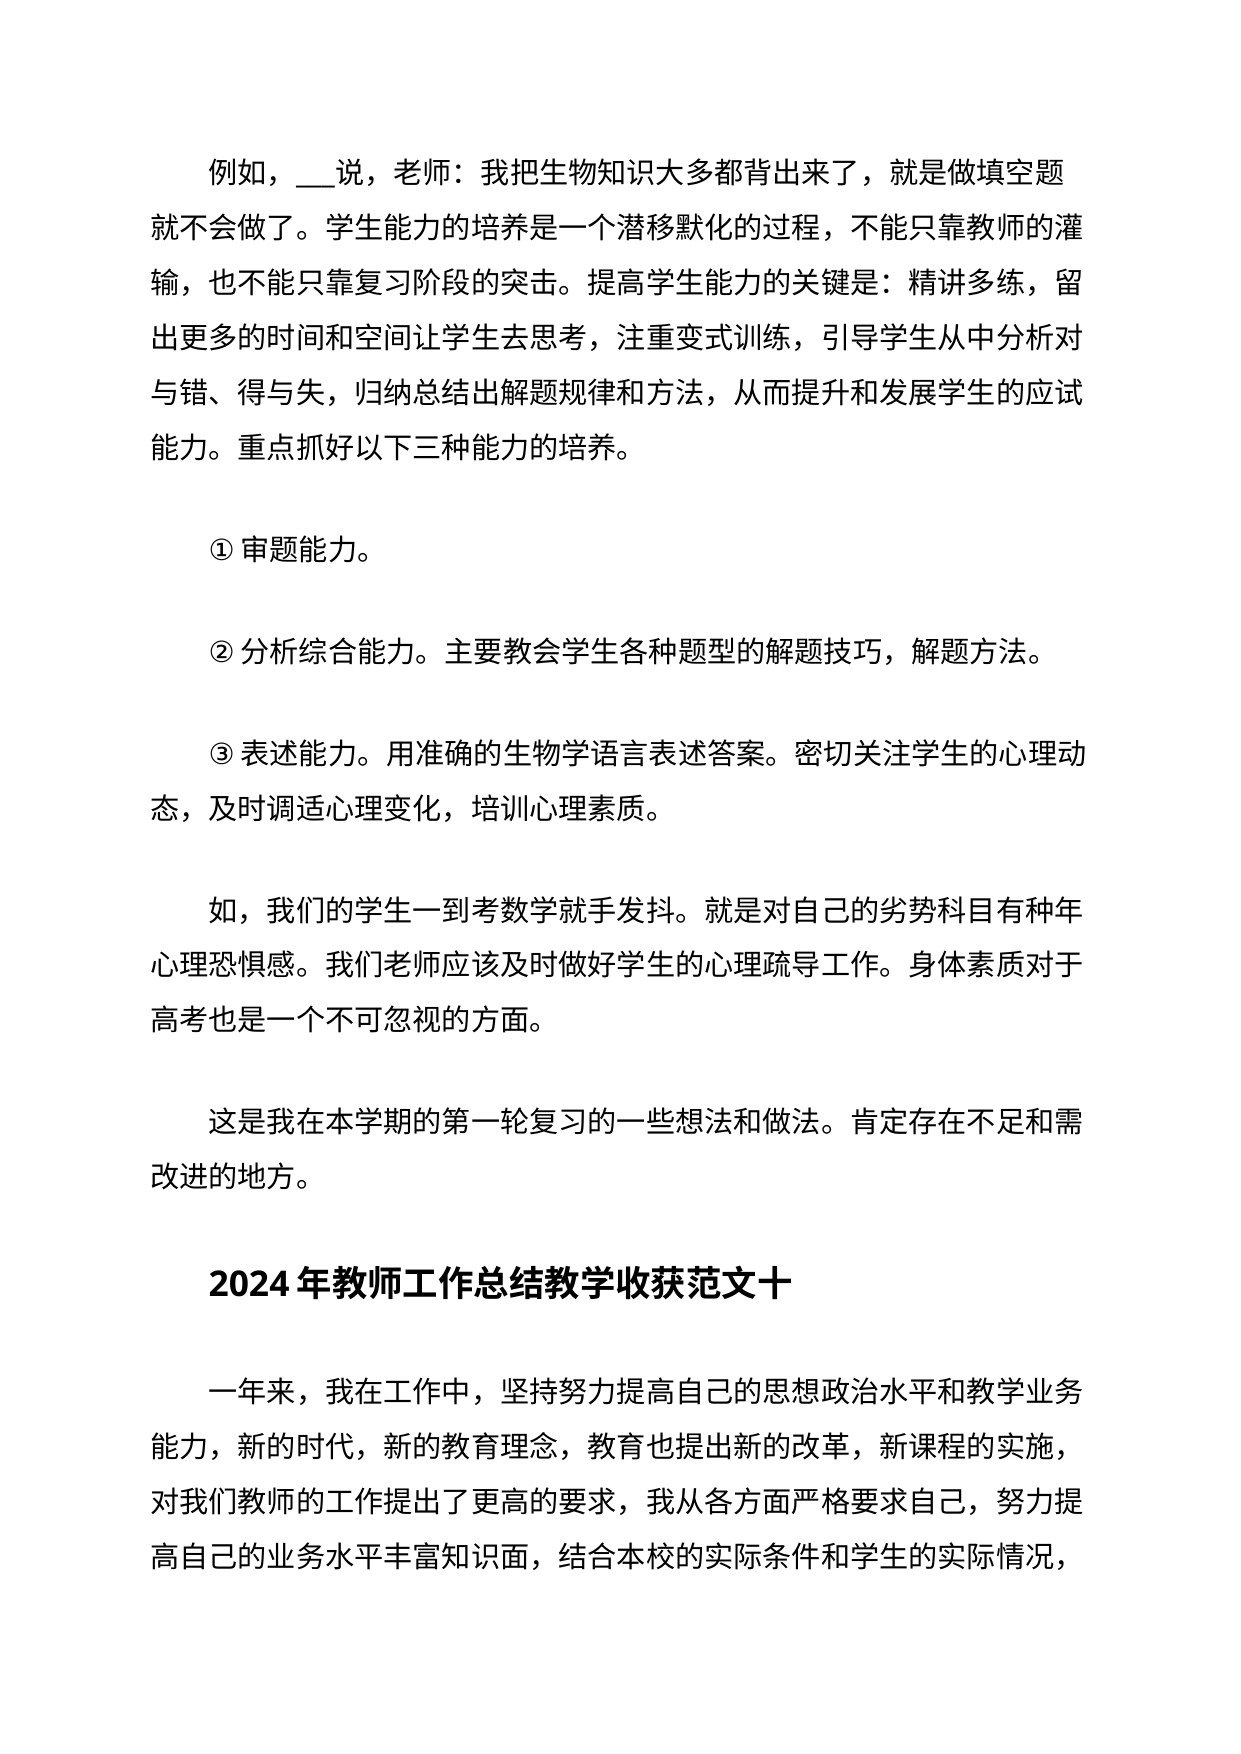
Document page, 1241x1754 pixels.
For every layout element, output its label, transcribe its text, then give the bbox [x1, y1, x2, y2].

text ①审题能力。 [150, 526, 1090, 569]
text 如，我们的学生一到考数学就手发抖。就是对自己的劣势科目有种年心理恐惧感。我们老师应该及时做好学生的心理疏导工作。身体素质对于高考也是一个不可忽视的方面。 [150, 887, 1090, 1039]
text 这是我在本学期的第一轮复习的一些想法和做法。肯定存在不足和需改进的地方。 [150, 1099, 1090, 1196]
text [150, 1369, 1090, 1576]
text ②分析综合能力。主要教会学生各种题型的解题技巧，解题方法。 [150, 628, 1090, 671]
text ③表述能力。用准确的生物学语言表述答案。密切关注学生的心理动态，及时调适心理变化，培训心理素质。 [150, 730, 1090, 828]
text 例如，___说，老师：我把生物知识大多都背出来了，就是做填空题就不会做了。学生能力的培养是一个潜移默化的过程，不能只靠教师的灌输，也不能只靠复习阶段的突击。提高学生能力的关键是：精讲多练，留出更多的时间和空间让学生去思考，注重变式训练，引导学生从中分析对与错、得与失，归纳总结出解题规律和方法，从而提升和发展学生的应试能力。重点抓好以下三种能力的培养。 [150, 150, 1090, 467]
text 2024年教师工作总结教学收获范文十 [150, 1255, 1090, 1307]
